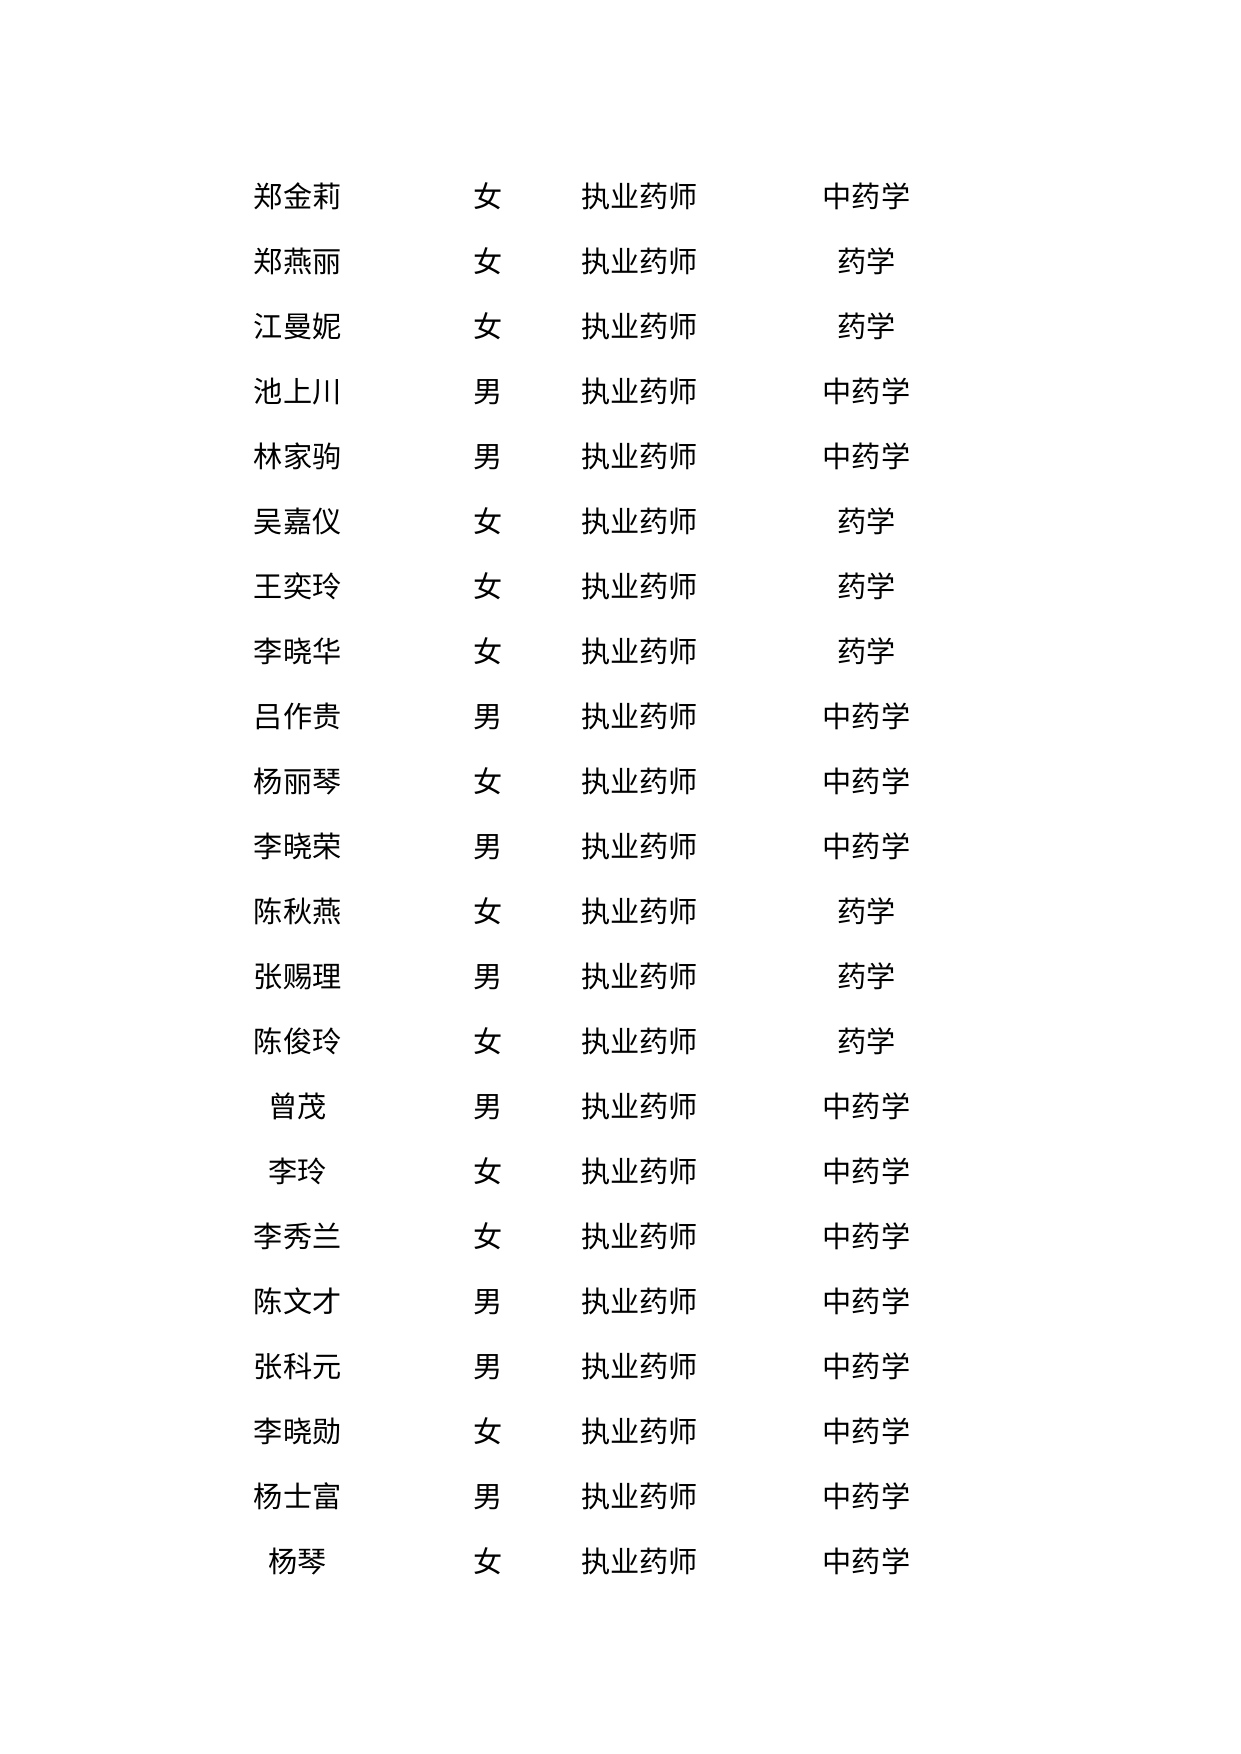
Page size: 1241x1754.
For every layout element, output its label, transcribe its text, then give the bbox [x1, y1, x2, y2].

table_cell 杨琴 [186, 1527, 409, 1592]
table_cell 执业药师 [567, 487, 711, 552]
table_cell 杨丽琴 [186, 747, 409, 812]
table_cell 执业药师 [567, 682, 711, 747]
table_cell 中药学 [711, 162, 1021, 227]
table_cell 张科元 [186, 1332, 409, 1397]
table_cell 执业药师 [567, 747, 711, 812]
table_cell 吴嘉仪 [186, 487, 409, 552]
table_cell 执业药师 [567, 357, 711, 422]
table_cell 陈俊玲 [186, 1007, 409, 1072]
table_cell 中药学 [711, 1267, 1021, 1332]
table_cell 执业药师 [567, 942, 711, 1007]
table_cell 药学 [711, 227, 1021, 292]
table_cell 郑燕丽 [186, 227, 409, 292]
table_cell 杨士富 [186, 1462, 409, 1527]
table_cell 中药学 [711, 747, 1021, 812]
table_cell 女 [409, 292, 567, 357]
table_cell 男 [409, 1072, 567, 1137]
table_cell 执业药师 [567, 1397, 711, 1462]
table_cell 李晓勋 [186, 1397, 409, 1462]
table_cell 王奕玲 [186, 552, 409, 617]
table_cell 药学 [711, 487, 1021, 552]
table_cell 执业药师 [567, 1137, 711, 1202]
table_cell 执业药师 [567, 1527, 711, 1592]
table_cell 中药学 [711, 1332, 1021, 1397]
table_cell 药学 [711, 552, 1021, 617]
table_cell 女 [409, 1527, 567, 1592]
table_cell 执业药师 [567, 812, 711, 877]
table_cell 女 [409, 227, 567, 292]
table_cell 药学 [711, 942, 1021, 1007]
table_cell 郑金莉 [186, 162, 409, 227]
table_cell 执业药师 [567, 552, 711, 617]
table_cell 女 [409, 747, 567, 812]
table_cell 执业药师 [567, 292, 711, 357]
table_cell 男 [409, 812, 567, 877]
table_cell 中药学 [711, 357, 1021, 422]
table_cell 药学 [711, 877, 1021, 942]
table_cell 中药学 [711, 1072, 1021, 1137]
table_cell 执业药师 [567, 162, 711, 227]
table_cell 执业药师 [567, 1267, 711, 1332]
table_cell 陈文才 [186, 1267, 409, 1332]
table_cell 曾茂 [186, 1072, 409, 1137]
table_cell 林家驹 [186, 422, 409, 487]
table_cell 药学 [711, 617, 1021, 682]
table_cell 中药学 [711, 1137, 1021, 1202]
table_cell 吕作贵 [186, 682, 409, 747]
table_cell 药学 [711, 1007, 1021, 1072]
table_cell 中药学 [711, 1462, 1021, 1527]
table_cell 执业药师 [567, 422, 711, 487]
table_cell 李晓荣 [186, 812, 409, 877]
table_cell 男 [409, 1332, 567, 1397]
table_cell 女 [409, 1397, 567, 1462]
table_cell 中药学 [711, 1202, 1021, 1267]
table_cell 男 [409, 942, 567, 1007]
table_cell 执业药师 [567, 1202, 711, 1267]
table_cell 男 [409, 422, 567, 487]
table_cell 女 [409, 617, 567, 682]
table_cell 中药学 [711, 812, 1021, 877]
table_cell 执业药师 [567, 1332, 711, 1397]
table_cell 李秀兰 [186, 1202, 409, 1267]
table_cell 李玲 [186, 1137, 409, 1202]
table_cell 中药学 [711, 422, 1021, 487]
table_cell 女 [409, 877, 567, 942]
table_cell 女 [409, 1007, 567, 1072]
table_cell 女 [409, 162, 567, 227]
table_cell 女 [409, 487, 567, 552]
table_cell 执业药师 [567, 877, 711, 942]
table_cell 药学 [711, 292, 1021, 357]
table_cell 男 [409, 682, 567, 747]
table_cell 男 [409, 1267, 567, 1332]
table_cell 陈秋燕 [186, 877, 409, 942]
table_cell 执业药师 [567, 1072, 711, 1137]
table_cell 女 [409, 1137, 567, 1202]
table_cell 江曼妮 [186, 292, 409, 357]
table_cell 池上川 [186, 357, 409, 422]
table_cell 男 [409, 1462, 567, 1527]
table_cell 女 [409, 1202, 567, 1267]
table_cell 中药学 [711, 1397, 1021, 1462]
table_cell 执业药师 [567, 617, 711, 682]
table_cell 执业药师 [567, 227, 711, 292]
table_cell 中药学 [711, 682, 1021, 747]
table_cell 张赐理 [186, 942, 409, 1007]
table_cell 中药学 [711, 1527, 1021, 1592]
table_cell 执业药师 [567, 1007, 711, 1072]
table_cell 男 [409, 357, 567, 422]
table_cell 李晓华 [186, 617, 409, 682]
table_cell 女 [409, 552, 567, 617]
table_cell 执业药师 [567, 1462, 711, 1527]
